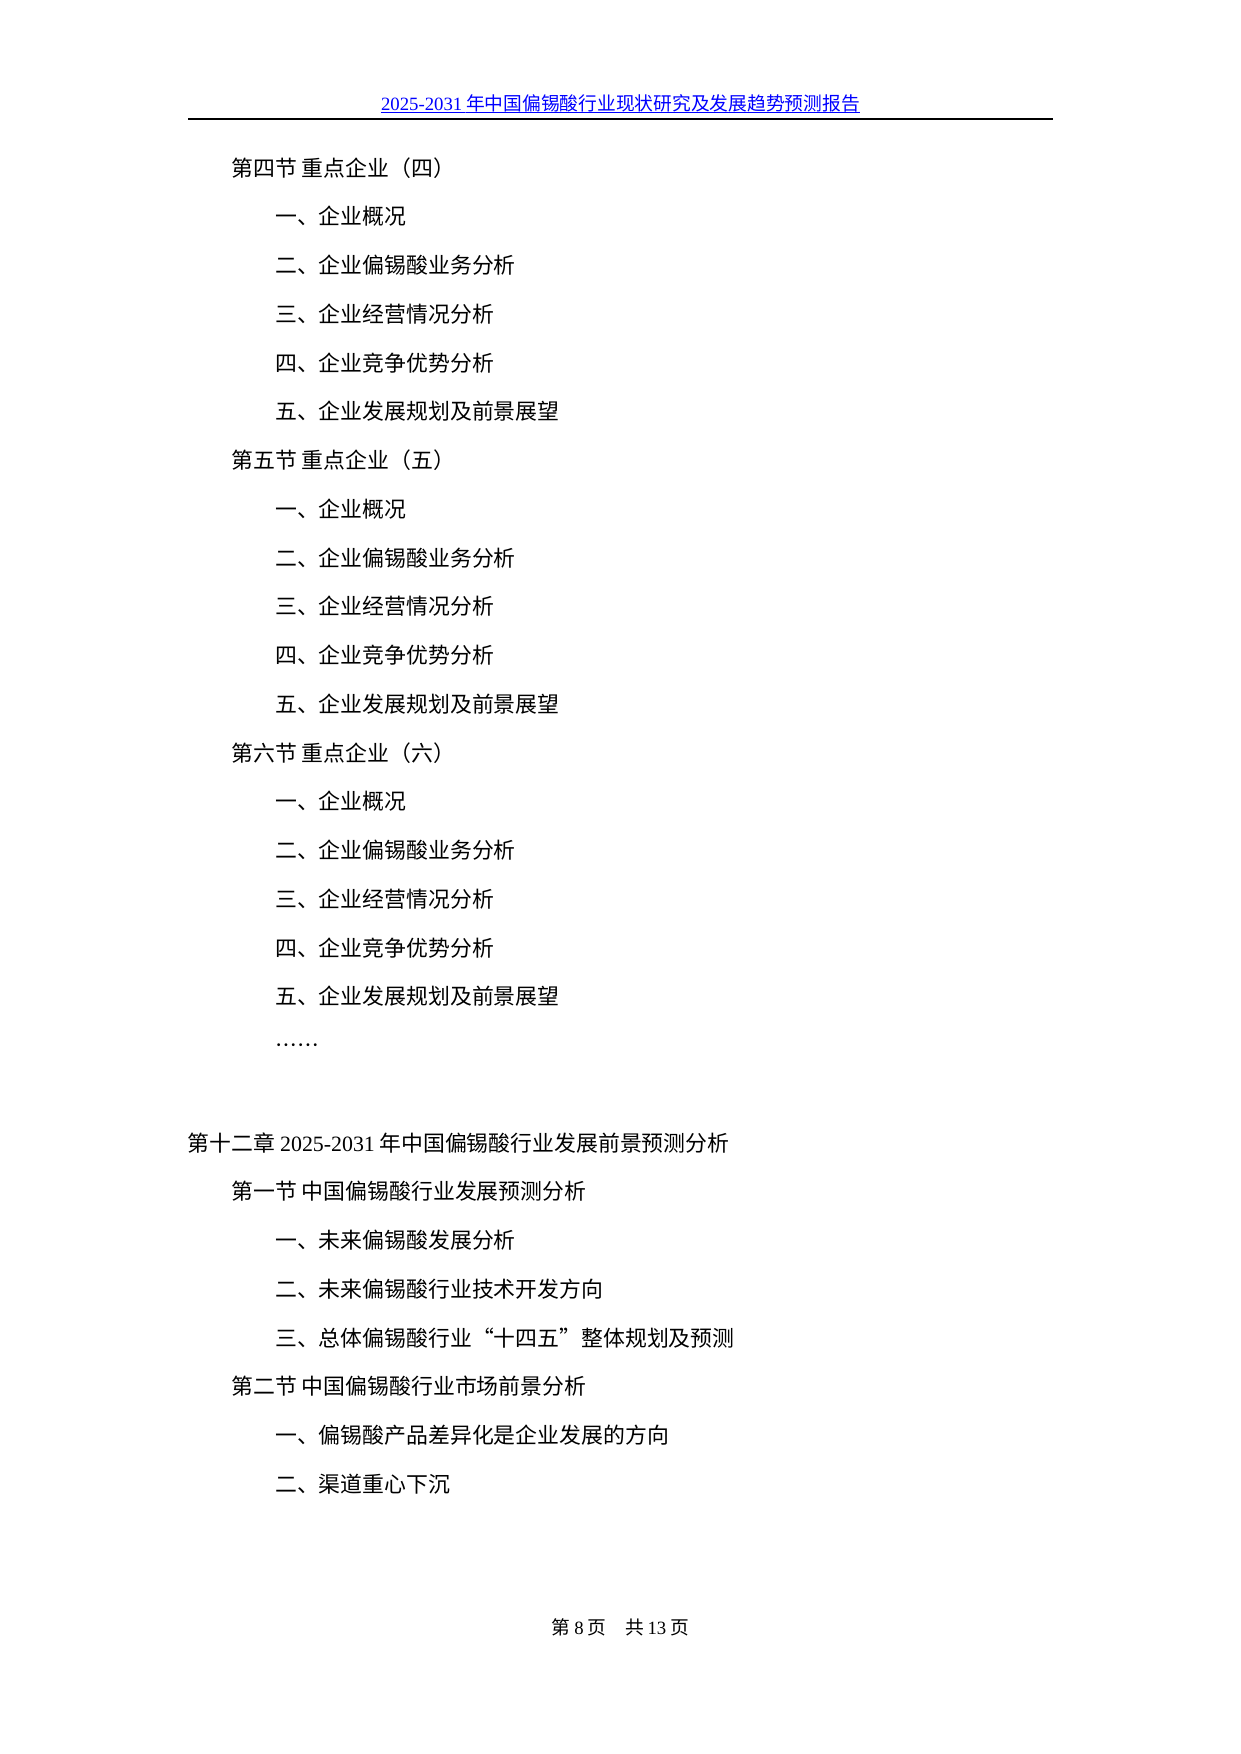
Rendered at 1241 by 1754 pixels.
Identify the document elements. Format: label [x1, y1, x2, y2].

text [187, 150, 1053, 1499]
